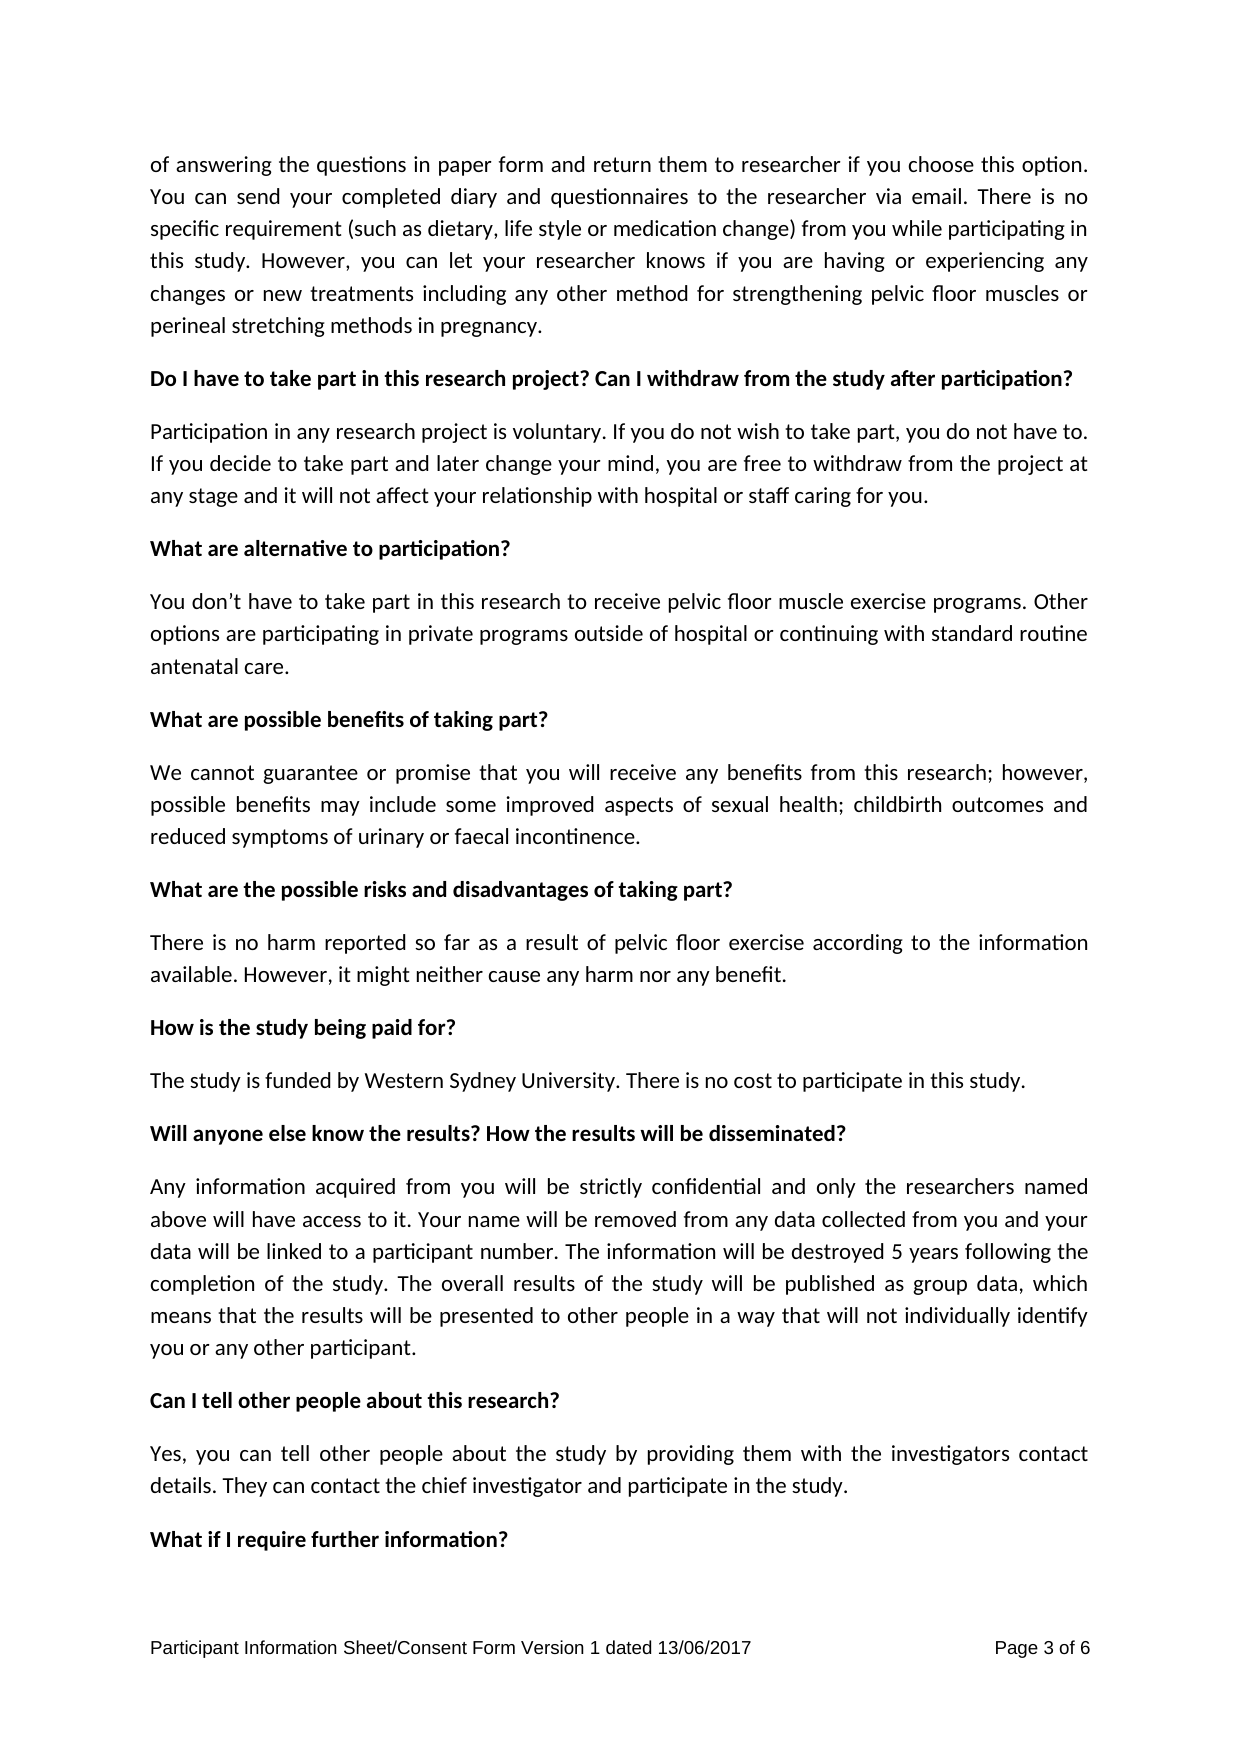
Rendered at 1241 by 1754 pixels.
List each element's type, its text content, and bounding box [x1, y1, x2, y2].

text What are alternative to participation? [150, 534, 1090, 562]
text How is the study being paid for? [150, 1013, 1090, 1041]
text Do I have to take part in this research project? Can I withdraw from the study after participation? [150, 364, 1090, 392]
text There is no harm reported so far as a result of pelvic floor exercise according to the information available. However, it might neither cause any harm nor any benefit. [150, 928, 1090, 988]
text What are the possible risks and disadvantages of taking part? [150, 875, 1090, 903]
text Participation in any research project is voluntary. If you do not wish to take part, you do not have to. If you decide to take part and later change your mind, you are free to withdraw from the project at any stage and it will not affect your relationship with hospital or staff caring for you. [150, 417, 1090, 509]
text Any information acquired from you will be strictly confidential and only the researchers named above will have access to it. Your name will be removed from any data collected from you and your data will be linked to a participant number. The information will be destroyed 5 years following the completion of the study. The overall results of the study will be published as group data, which means that the results will be presented to other people in a way that will not individually identify you or any other participant. [150, 1172, 1090, 1361]
text We cannot guarantee or promise that you will receive any benefits from this research; however, possible benefits may include some improved aspects of sexual health; childbirth outcomes and reduced symptoms of urinary or faecal incontinence. [150, 758, 1090, 850]
text You don’t have to take part in this research to receive pelvic floor muscle exercise programs. Other options are participating in private programs outside of hospital or continuing with standard routine antenatal care. [150, 587, 1090, 680]
text Will anyone else know the results? How the results will be disseminated? [150, 1119, 1090, 1147]
text The study is funded by Western Sydney University. There is no cost to participate in this study. [150, 1066, 1090, 1094]
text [150, 150, 1090, 339]
text Yes, you can tell other people about the study by providing them with the investigators contact details. They can contact the chief investigator and participate in the study. [150, 1439, 1090, 1500]
text What are possible benefits of taking part? [150, 705, 1090, 733]
text Can I tell other people about this research? [150, 1386, 1090, 1414]
text What if I require further information? [150, 1525, 1090, 1553]
